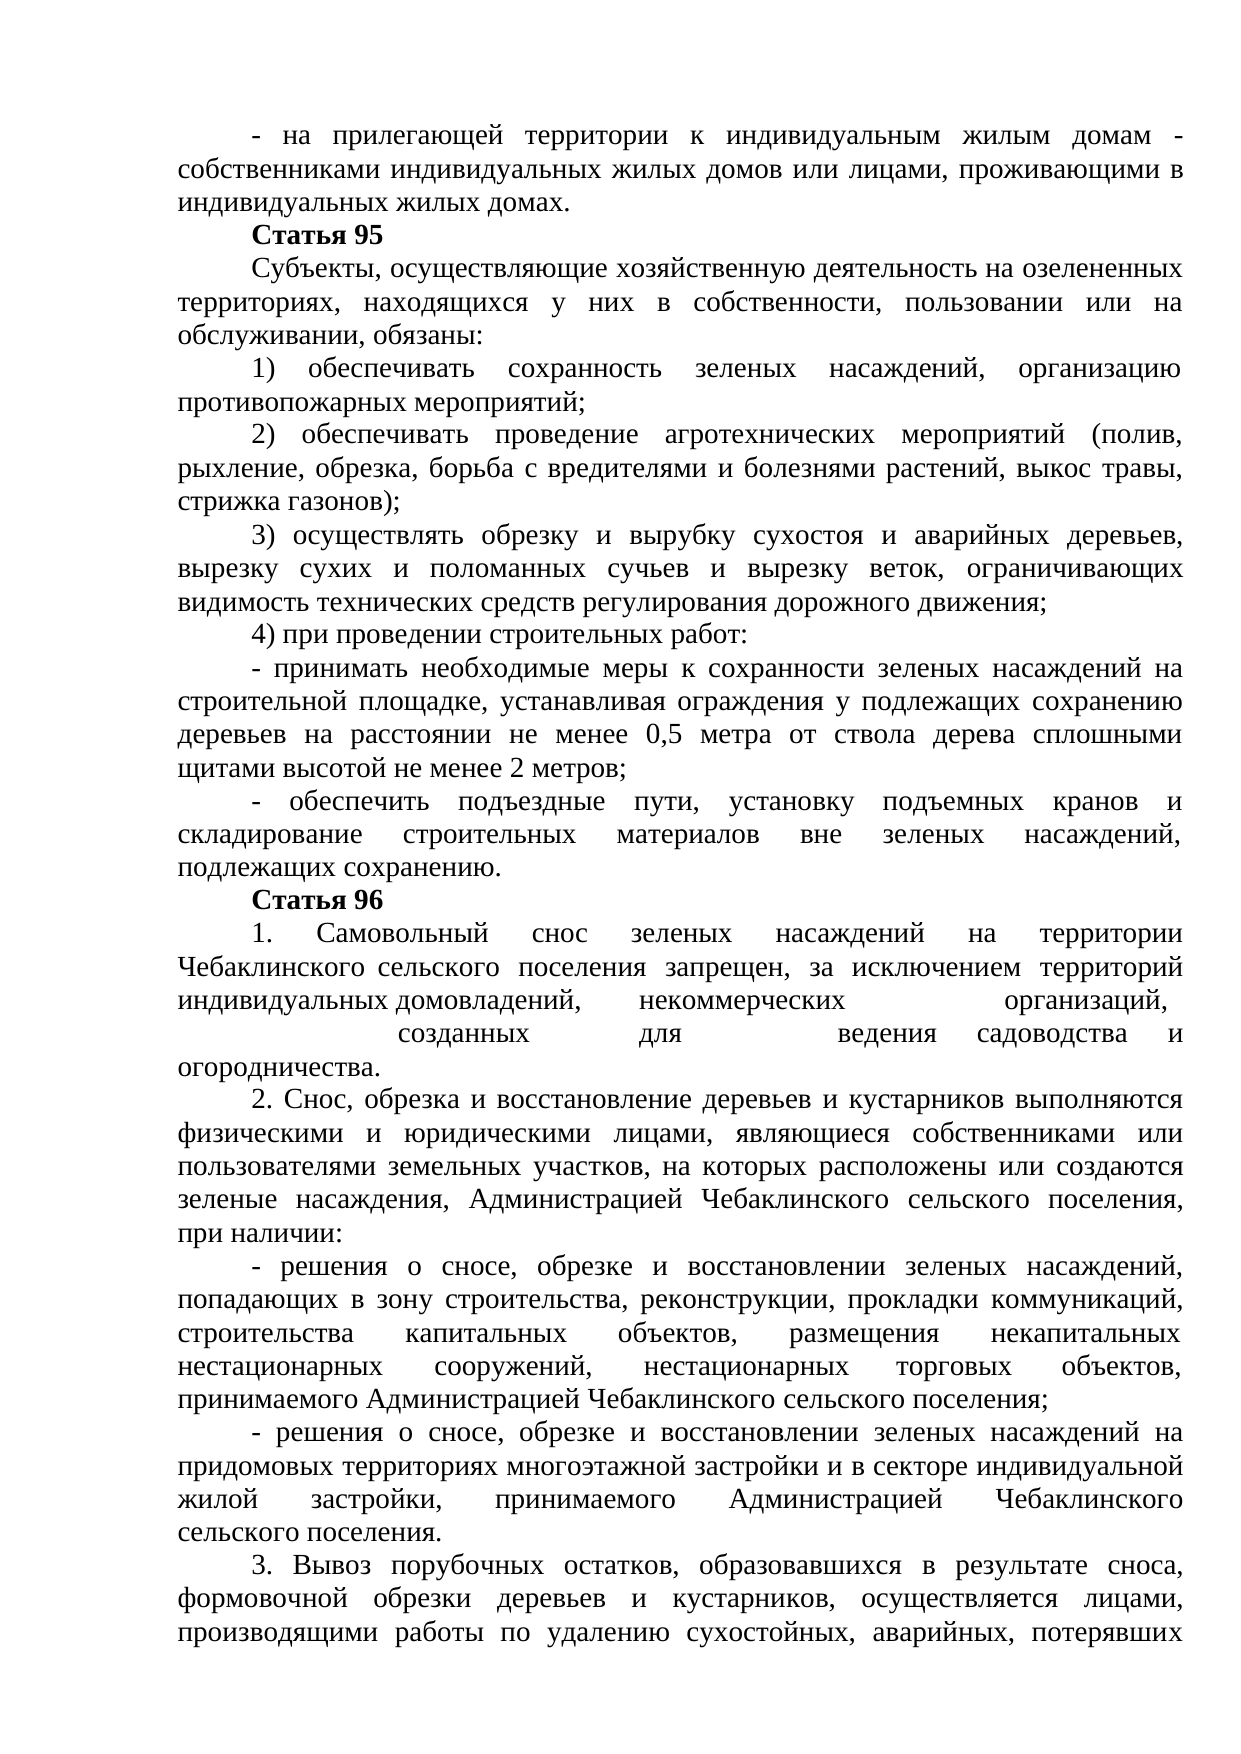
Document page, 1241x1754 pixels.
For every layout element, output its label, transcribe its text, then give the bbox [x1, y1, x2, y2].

text 4) при проведении строительных работ: [251, 617, 1184, 651]
text Статья 96 [251, 883, 1184, 916]
text Субъекты, осуществляющие хозяйственную деятельность на озелененных территориях, находящихся у них в собственности, пользовании или на обслуживании, обязаны: [177, 251, 1183, 351]
text 2. Снос, обрезка и восстановление деревьев и кустарников выполняются физическими и юридическими лицами, являющиеся собственниками или пользователями земельных участков, на которых расположены или создаются зеленые насаждения, Администрацией Чебаклинского сельского поселения, при наличии: [177, 1082, 1183, 1248]
text 2) обеспечивать проведение агротехнических мероприятий (полив, рыхление, обрезка, борьба с вредителями и болезнями растений, выкос травы, стрижка газонов); [177, 417, 1183, 517]
text - на прилегающей территории к индивидуальным жилым домам -собственниками индивидуальных жилых домов или лицами, проживающими в индивидуальных жилых домах. [177, 117, 1184, 218]
text 1. Самовольный снос зеленых насаждений на территории Чебаклинского сельского поселения запрещен, за исключением территорий индивидуальных домовладений, некоммерческих организаций, созданных для ведения садоводства и огородничества. [177, 916, 1183, 1082]
text Статья 95 [251, 218, 1184, 251]
text - обеспечить подъездные пути, установку подъемных кранов и складирование строительных материалов вне зеленых насаждений, подлежащих сохранению. [177, 783, 1183, 883]
text 3) осуществлять обрезку и вырубку сухостоя и аварийных деревьев, вырезку сухих и поломанных сучьев и вырезку веток, ограничивающих видимость технических средств регулирования дорожного движения; [177, 517, 1183, 617]
text 1) обеспечивать сохранность зеленых насаждений, организацию противопожарных мероприятий; [177, 351, 1188, 417]
text - решения о сносе, обрезке и восстановлении зеленых насаждений на придомовых территориях многоэтажной застройки и в секторе индивидуальной жилой застройки, принимаемого Администрацией Чебаклинского сельского поселения. [177, 1415, 1183, 1548]
text 3. Вывоз порубочных остатков, образовавшихся в результате сноса, формовочной обрезки деревьев и кустарников, осуществляется лицами, производящими работы по удалению сухостойных, аварийных, потерявших [177, 1548, 1184, 1647]
text - решения о сносе, обрезке и восстановлении зеленых насаждений, попадающих в зону строительства, реконструкции, прокладки коммуникаций, строительства капитальных объектов, размещения некапитальных нестационарных сооружений, нестационарных торговых объектов, принимаемого Администрацией Чебаклинского сельского поселения; [177, 1249, 1183, 1415]
text - принимать необходимые меры к сохранности зеленых насаждений на строительной площадке, устанавливая ограждения у подлежащих сохранению деревьев на расстоянии не менее 0,5 метра от ствола дерева сплошными щитами высотой не менее 2 метров; [177, 651, 1183, 783]
